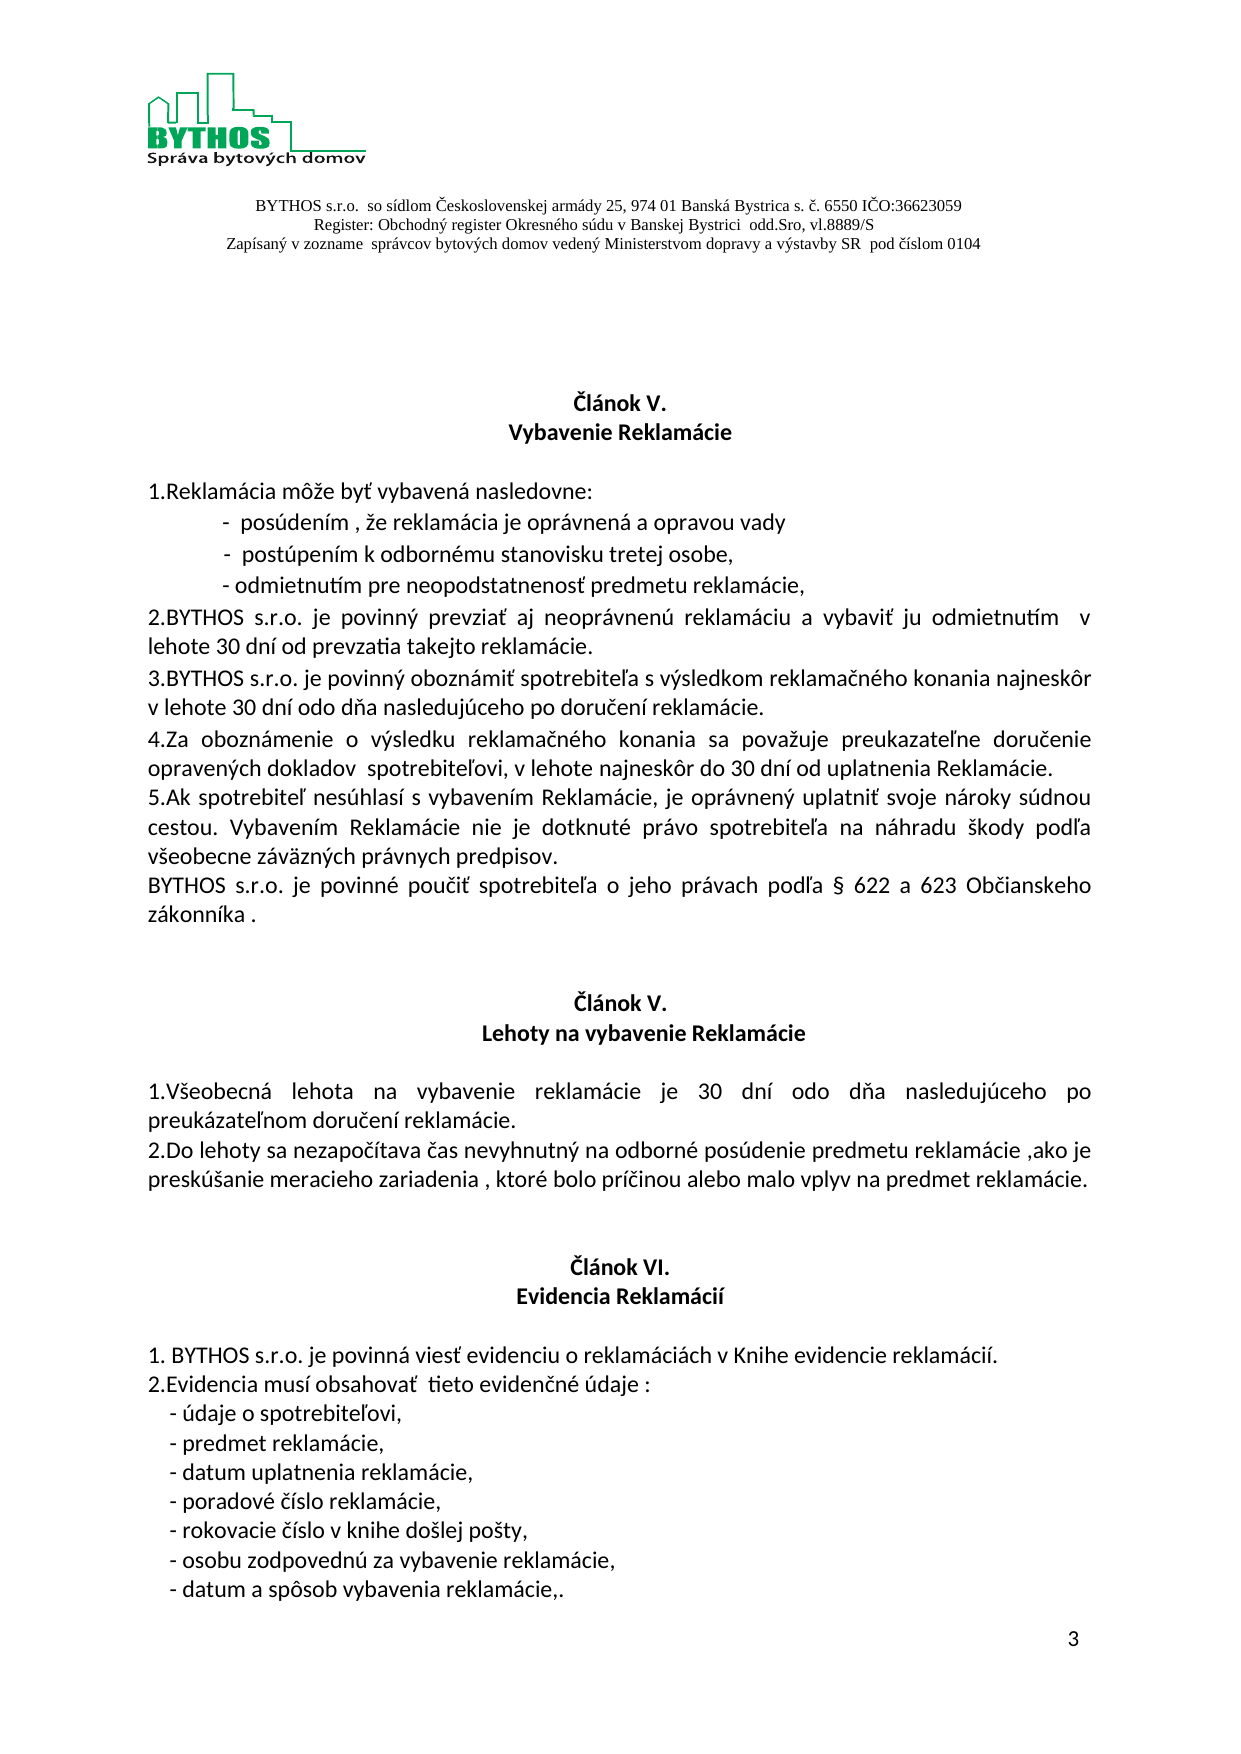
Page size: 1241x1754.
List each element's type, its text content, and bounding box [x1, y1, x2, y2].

text 1. BYTHOS s.r.o. je povinná viesť evidenciu o reklamáciách v Knihe evidencie reklamácií. [148, 1340, 1093, 1369]
text - predmet reklamácie, [148, 1428, 1093, 1457]
text 3.BYTHOS s.r.o. je povinný oboznámiť spotrebiteľa s výsledkom reklamačného konania najneskôr v lehote 30 dní odo dňa nasledujúceho po doručení reklamácie. [148, 663, 1093, 722]
text 1.Reklamácia môže byť vybavená nasledovne: [148, 476, 1093, 505]
text Lehoty na vybavenie Reklamácie [222, 1018, 1079, 1047]
text Článok VI. [148, 1252, 1093, 1281]
text - poradové číslo reklamácie, [148, 1486, 1093, 1515]
text - posúdením , že reklamácia je oprávnená a opravou vady [222, 507, 1079, 537]
text 2.Do lehoty sa nezapočítava čas nevyhnutný na odborné posúdenie predmetu reklamácie ,ako je preskúšanie meracieho zariadenia , ktoré bolo príčinou alebo malo vplyv na predmet reklamácie. [148, 1135, 1093, 1193]
text Článok V. [222, 988, 1079, 1018]
text - odmietnutím pre neopodstatnenosť predmetu reklamácie, [222, 571, 1079, 600]
text BYTHOS s.r.o. je povinné poučiť spotrebiteľa o jeho právach podľa § 622 a 623 Občianskeho zákonníka . [148, 870, 1093, 929]
text 2.Evidencia musí obsahovať tieto evidenčné údaje : [148, 1369, 1093, 1398]
text 1.Všeobecná lehota na vybavenie reklamácie je 30 dní odo dňa nasledujúceho po preukázateľnom doručení reklamácie. [148, 1076, 1093, 1135]
text - datum uplatnenia reklamácie, [148, 1457, 1093, 1486]
text Evidencia Reklamácií [148, 1281, 1093, 1311]
text 5.Ak spotrebiteľ nesúhlasí s vybavením Reklamácie, je oprávnený uplatniť svoje nároky súdnou cestou. Vybavením Reklamácie nie je dotknuté právo spotrebiteľa na náhradu škody podľa všeobecne záväzných právnych predpisov. [148, 782, 1093, 870]
text 4.Za oboznámenie o výsledku reklamačného konania sa považuje preukazateľne doručenie opravených dokladov spotrebiteľovi, v lehote najneskôr do 30 dní od uplatnenia Reklamácie. [148, 724, 1093, 782]
text - rokovacie číslo v knihe došlej pošty, [148, 1515, 1093, 1545]
text Článok V. [148, 388, 1093, 417]
text 2.BYTHOS s.r.o. je povinný prevziať aj neoprávnenú reklamáciu a vybaviť ju odmietnutím v lehote 30 dní od prevzatia takejto reklamácie. [148, 602, 1093, 661]
text - postúpením k odbornému stanovisku tretej osobe, [148, 539, 1093, 568]
text - datum a spôsob vybavenia reklamácie,. [148, 1574, 1093, 1603]
text Vybavenie Reklamácie [148, 417, 1093, 447]
text - osobu zodpovednú za vybavenie reklamácie, [148, 1545, 1093, 1574]
text - údaje o spotrebiteľovi, [148, 1398, 1093, 1428]
